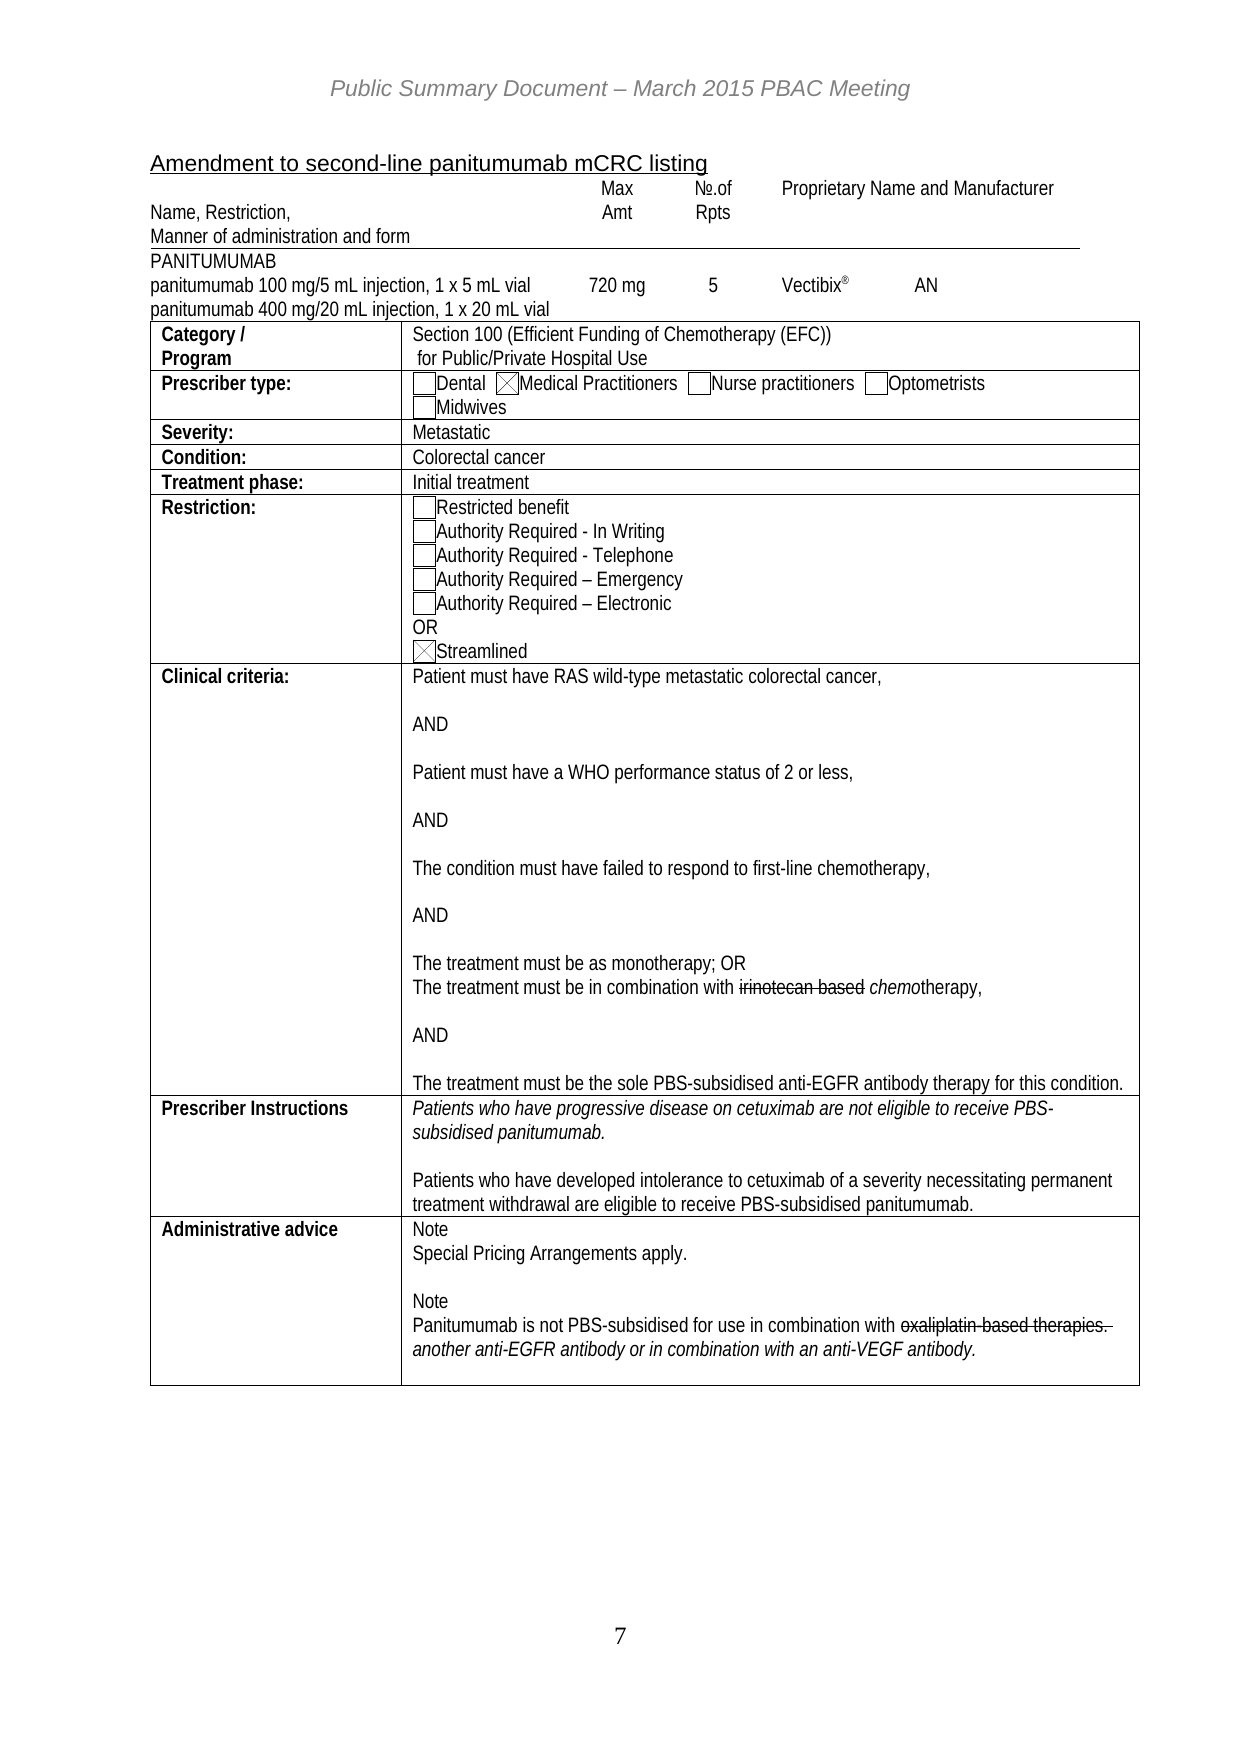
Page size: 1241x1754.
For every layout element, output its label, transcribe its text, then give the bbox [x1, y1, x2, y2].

table_cell Condition: [151, 445, 401, 469]
table_cell Vectibix® [770, 249, 903, 321]
table_cell 720 mg [578, 249, 667, 321]
table_cell Prescriber Instructions [151, 1096, 401, 1216]
table_header №.of Rpts [667, 176, 770, 248]
table_cell Administrative advice [151, 1217, 401, 1385]
table_cell Colorectal cancer [402, 445, 1139, 469]
table_header Name, Restriction, Manner of administration and form [150, 176, 578, 248]
table_cell 5 [667, 249, 770, 321]
text Amendment to second-line panitumumab mCRC listing [150, 150, 1090, 176]
table_cell AN [903, 249, 1080, 321]
table_cell Category / Program [151, 322, 401, 370]
table_header Proprietary Name and Manufacturer [770, 176, 1080, 248]
table_cell Patient must have RAS wild-type metastatic colorectal cancer, AND Patient must have a WHO performance status of 2 or less, AND The condition must have failed to respond to first-line chemotherapy, AND The treatment must be as monotherapy; OR The treatment must be in combination with irinotecan based chemotherapy, AND The treatment must be the sole PBS-subsidised anti-EGFR antibody therapy for this condition. [402, 664, 1139, 1095]
table_cell Dental Medical Practitioners Nurse practitioners Optometrists Midwives [402, 371, 1139, 419]
table_cell Note Special Pricing Arrangements apply. Note Panitumumab is not PBS-subsidised for use in combination with oxaliplatin-based therapies. another anti-EGFR antibody or in combination with an anti-VEGF antibody. [402, 1217, 1139, 1385]
table_cell Prescriber type: [151, 371, 401, 419]
table_cell Restriction: [151, 495, 401, 663]
table_cell Patients who have progressive disease on cetuximab are not eligible to receive PBS-subsidised panitumumab. Patients who have developed intolerance to cetuximab of a severity necessitating permanent treatment withdrawal are eligible to receive PBS-subsidised panitumumab. [402, 1096, 1139, 1216]
table_cell Metastatic [402, 420, 1139, 444]
table_cell PANITUMUMAB panitumumab 100 mg/5 mL injection, 1 x 5 mL vial panitumumab 400 mg/20 mL injection, 1 x 20 mL vial [150, 248, 578, 321]
table_cell Initial treatment [402, 470, 1139, 494]
table_cell Severity: [151, 420, 401, 444]
table_header Max Amt [578, 176, 667, 248]
table_cell Section 100 (Efficient Funding of Chemotherapy (EFC)) for Public/Private Hospital Use [402, 322, 1139, 370]
table_cell Clinical criteria: [151, 664, 401, 1095]
table_cell Treatment phase: [151, 470, 401, 494]
table_cell Restricted benefit Authority Required - In Writing Authority Required - Telephone Authority Required – Emergency Authority Required – Electronic OR Streamlined [402, 495, 1139, 663]
